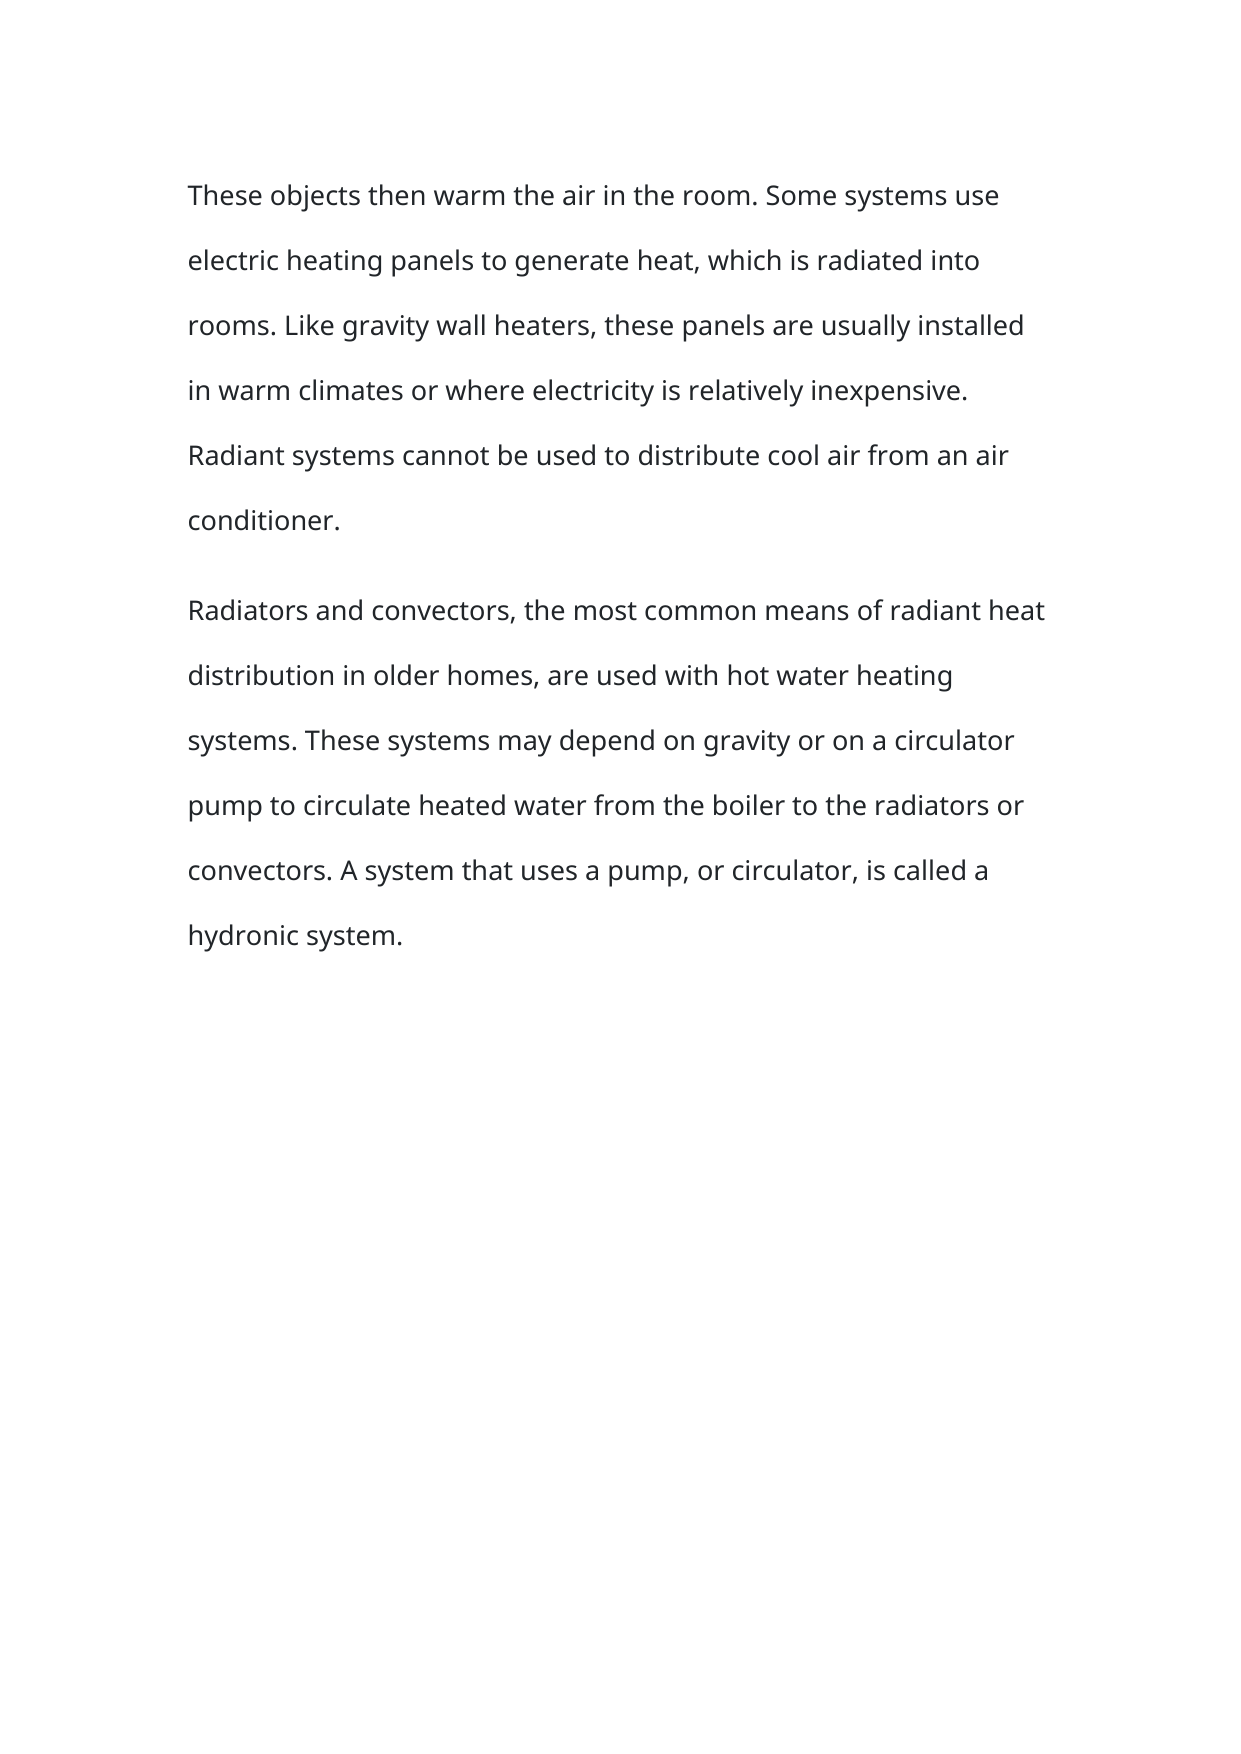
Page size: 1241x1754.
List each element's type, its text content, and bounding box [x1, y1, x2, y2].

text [187, 162, 1053, 552]
text Radiators and convectors, the most common means of radiant heat distribution in older homes, are used with hot water heating systems. These systems may depend on gravity or on a circulator pump to circulate heated water from the boiler to the radiators or convectors. A system that uses a pump, or circulator, is called a hydronic system. [187, 577, 1053, 967]
